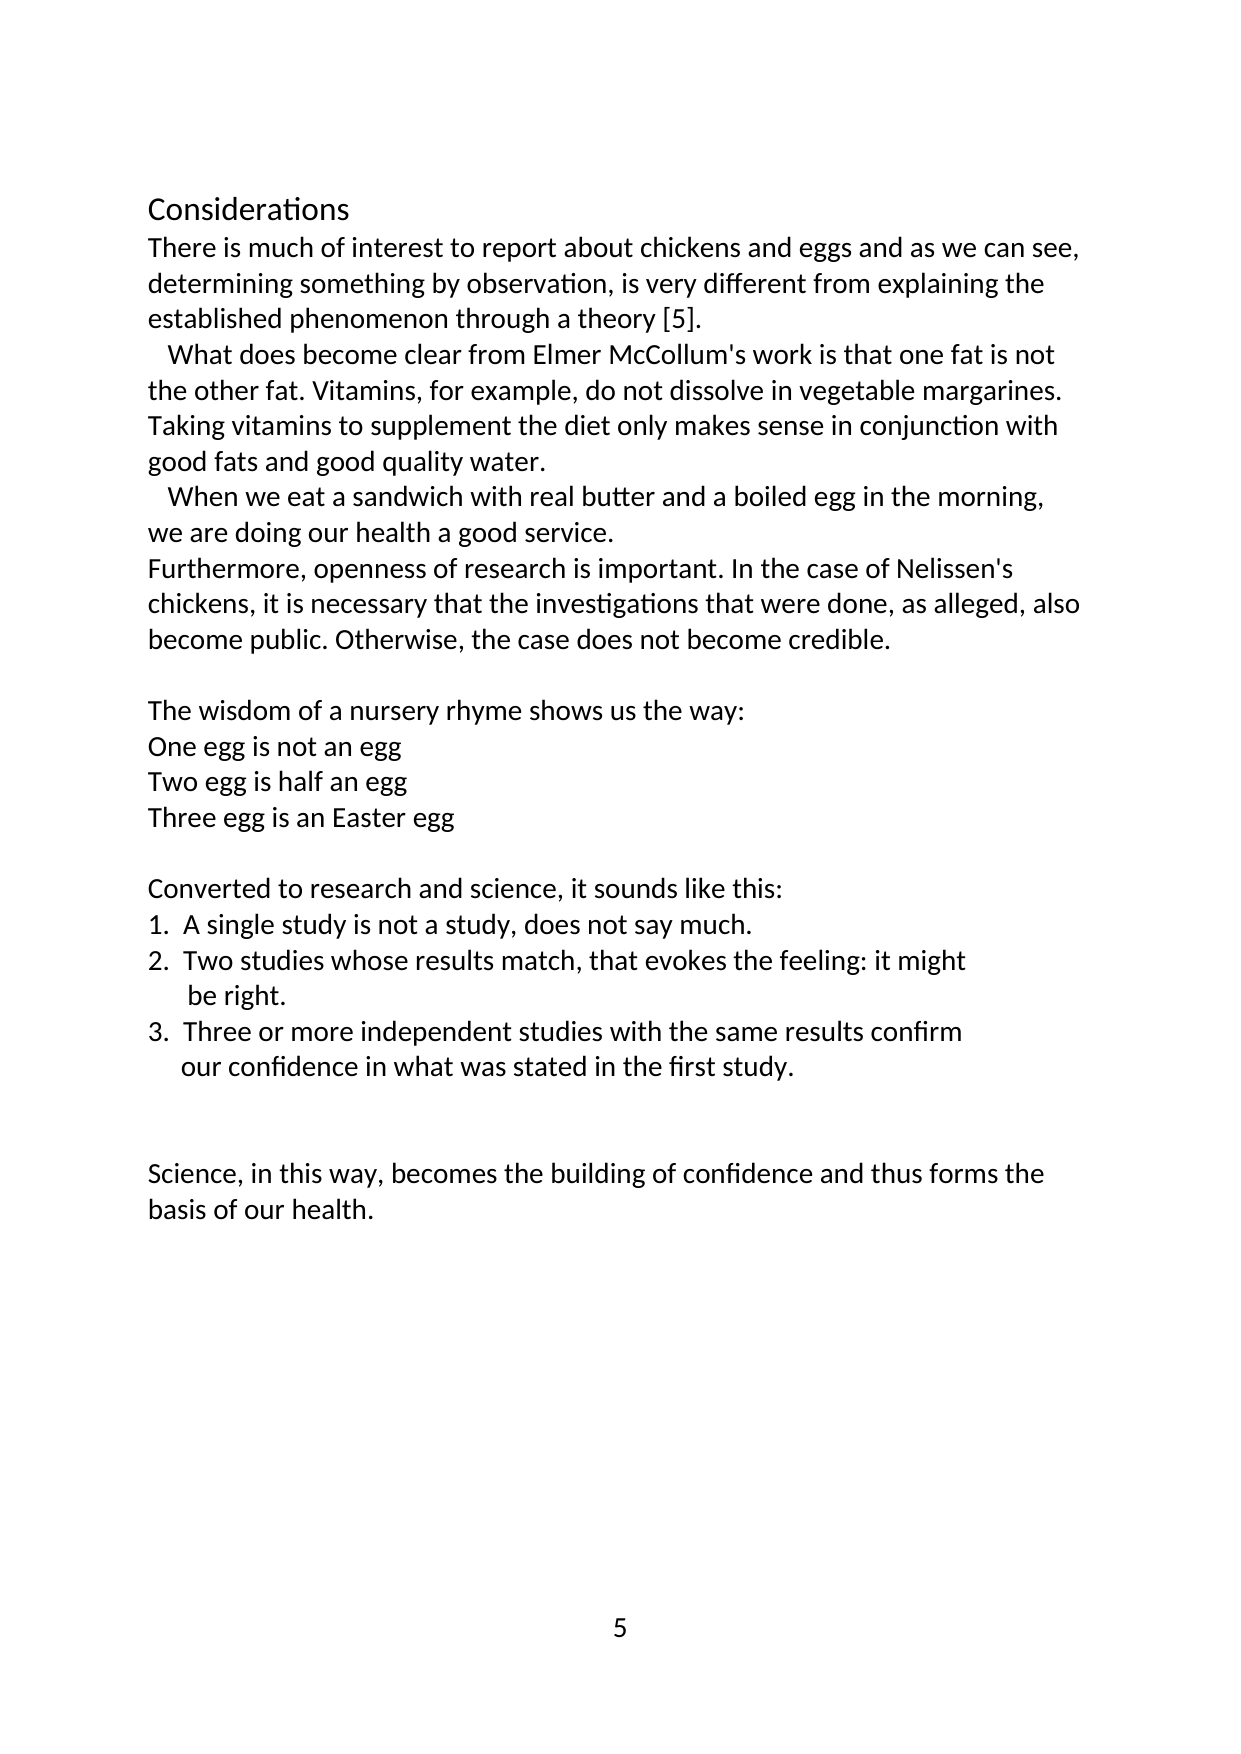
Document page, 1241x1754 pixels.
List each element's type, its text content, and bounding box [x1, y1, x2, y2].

text 2. Two studies whose results match, that evokes the feeling: it might [148, 942, 1093, 977]
text What does become clear from Elmer McCollum's work is that one fat is not the other fat. Vitamins, for example, do not dissolve in vegetable margarines. Taking vitamins to supplement the diet only makes sense in conjunction with good fats and good quality water. [148, 336, 1093, 478]
text be right. [148, 977, 1093, 1013]
text our confidence in what was stated in the first study. [148, 1048, 1093, 1084]
text Science, in this way, becomes the building of confidence and thus forms the basis of our health. [148, 1155, 1093, 1227]
text 1. A single study is not a study, does not say much. [148, 906, 1093, 942]
text Two egg is half an egg [148, 763, 1093, 799]
text Converted to research and science, it sounds like this: [148, 870, 1093, 906]
text chickens, it is necessary that the investigations that were done, as alleged, also become public. Otherwise, the case does not become credible. [148, 585, 1093, 657]
text 3. Three or more independent studies with the same results confirm [148, 1013, 1093, 1048]
text When we eat a sandwich with real butter and a boiled egg in the morning, [148, 478, 1093, 514]
text we are doing our health a good service. [148, 514, 1093, 550]
text Considerations [148, 188, 1093, 229]
text Furthermore, openness of research is important. In the case of Nelissen's [148, 550, 1093, 585]
text The wisdom of a nursery rhyme shows us the way: [148, 692, 1093, 728]
text There is much of interest to report about chickens and eggs and as we can see, determining something by observation, is very different from explaining the established phenomenon through a theory [5]. [148, 229, 1093, 336]
text One egg is not an egg [148, 728, 1093, 763]
text Three egg is an Easter egg [148, 799, 1093, 835]
